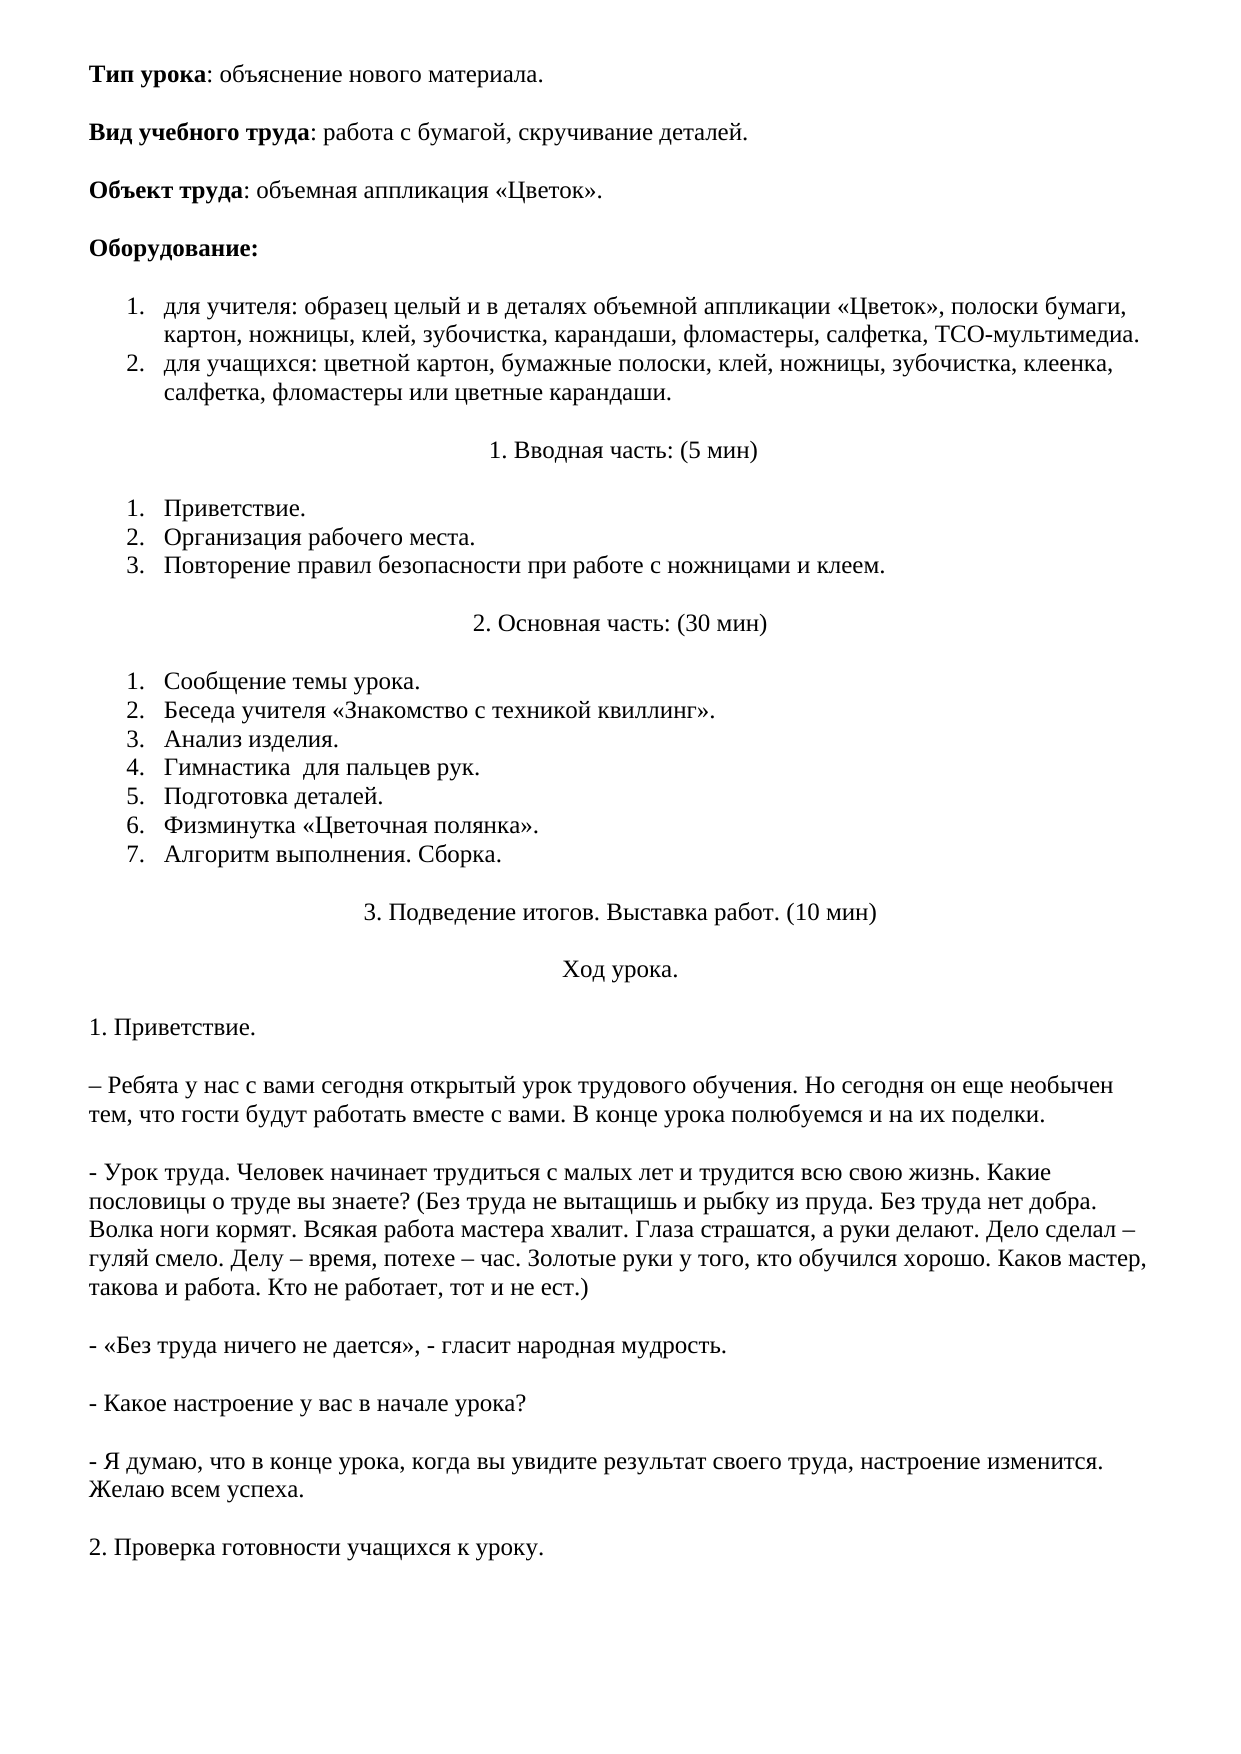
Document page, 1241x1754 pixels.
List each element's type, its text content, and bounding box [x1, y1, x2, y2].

list Физминутка «Цветочная полянка». [126, 810, 1152, 839]
list Организация рабочего места. [126, 522, 1152, 550]
text Оборудование: [89, 233, 1152, 262]
list Сообщение темы урока. [126, 666, 1152, 695]
text Тип урока: объяснение нового материала. [89, 59, 1152, 88]
text Ход урока. [89, 954, 1152, 983]
text - Какое настроение у вас в начале урока? [89, 1388, 1152, 1417]
text 3. Подведение итогов. Выставка работ. (10 мин) [89, 897, 1152, 925]
text - Урок труда. Человек начинает трудиться с малых лет и трудится всю свою жизнь. Какие пословицы о труде вы знаете? (Без труда не вытащишь и рыбку из пруда. Без труда нет добра. Волка ноги кормят. Всякая работа мастера хвалит. Глаза страшатся, а руки делают. Дело сделал – гуляй смело. Делу – время, потехе – час. Золотые руки у того, кто обучился хорошо. Каков мастер, такова и работа. Кто не работает, тот и не ест.) [89, 1157, 1152, 1301]
list Приветствие. [126, 493, 1152, 522]
text Объект труда: объемная аппликация «Цветок». [89, 175, 1152, 204]
text – Ребята у нас с вами сегодня открытый урок трудового обучения. Но сегодня он еще необычен тем, что гости будут работать вместе с вами. В конце урока полюбуемся и на их поделки. [89, 1070, 1152, 1128]
list Подготовка деталей. [126, 781, 1152, 810]
list Алгоритм выполнения. Сборка. [126, 839, 1152, 867]
list Гимнастика для пальцев рук. [126, 752, 1152, 781]
text 2. Проверка готовности учащихся к уроку. [89, 1532, 1152, 1561]
text - Я думаю, что в конце урока, когда вы увидите результат своего труда, настроение изменится. Желаю всем успеха. [89, 1446, 1152, 1503]
text 2. Основная часть: (30 мин) [89, 608, 1152, 637]
list Повторение правил безопасности при работе с ножницами и клеем. [126, 550, 1152, 579]
text - «Без труда ничего не дается», - гласит народная мудрость. [89, 1330, 1152, 1359]
list Беседа учителя «Знакомство с техникой квиллинг». [126, 695, 1152, 724]
text 1. Приветствие. [89, 1012, 1152, 1041]
text 1. Вводная часть: (5 мин) [89, 435, 1152, 464]
list Анализ изделия. [126, 724, 1152, 752]
list для учителя: образец целый и в деталях объемной аппликации «Цветок», полоски бумаги, картон, ножницы, клей, зубочистка, карандаши, фломастеры, салфетка, ТСО-мультимедиа. [126, 291, 1152, 348]
list для учащихся: цветной картон, бумажные полоски, клей, ножницы, зубочистка, клеенка, салфетка, фломастеры или цветные карандаши. [126, 348, 1152, 406]
text Вид учебного труда: работа с бумагой, скручивание деталей. [89, 117, 1152, 146]
